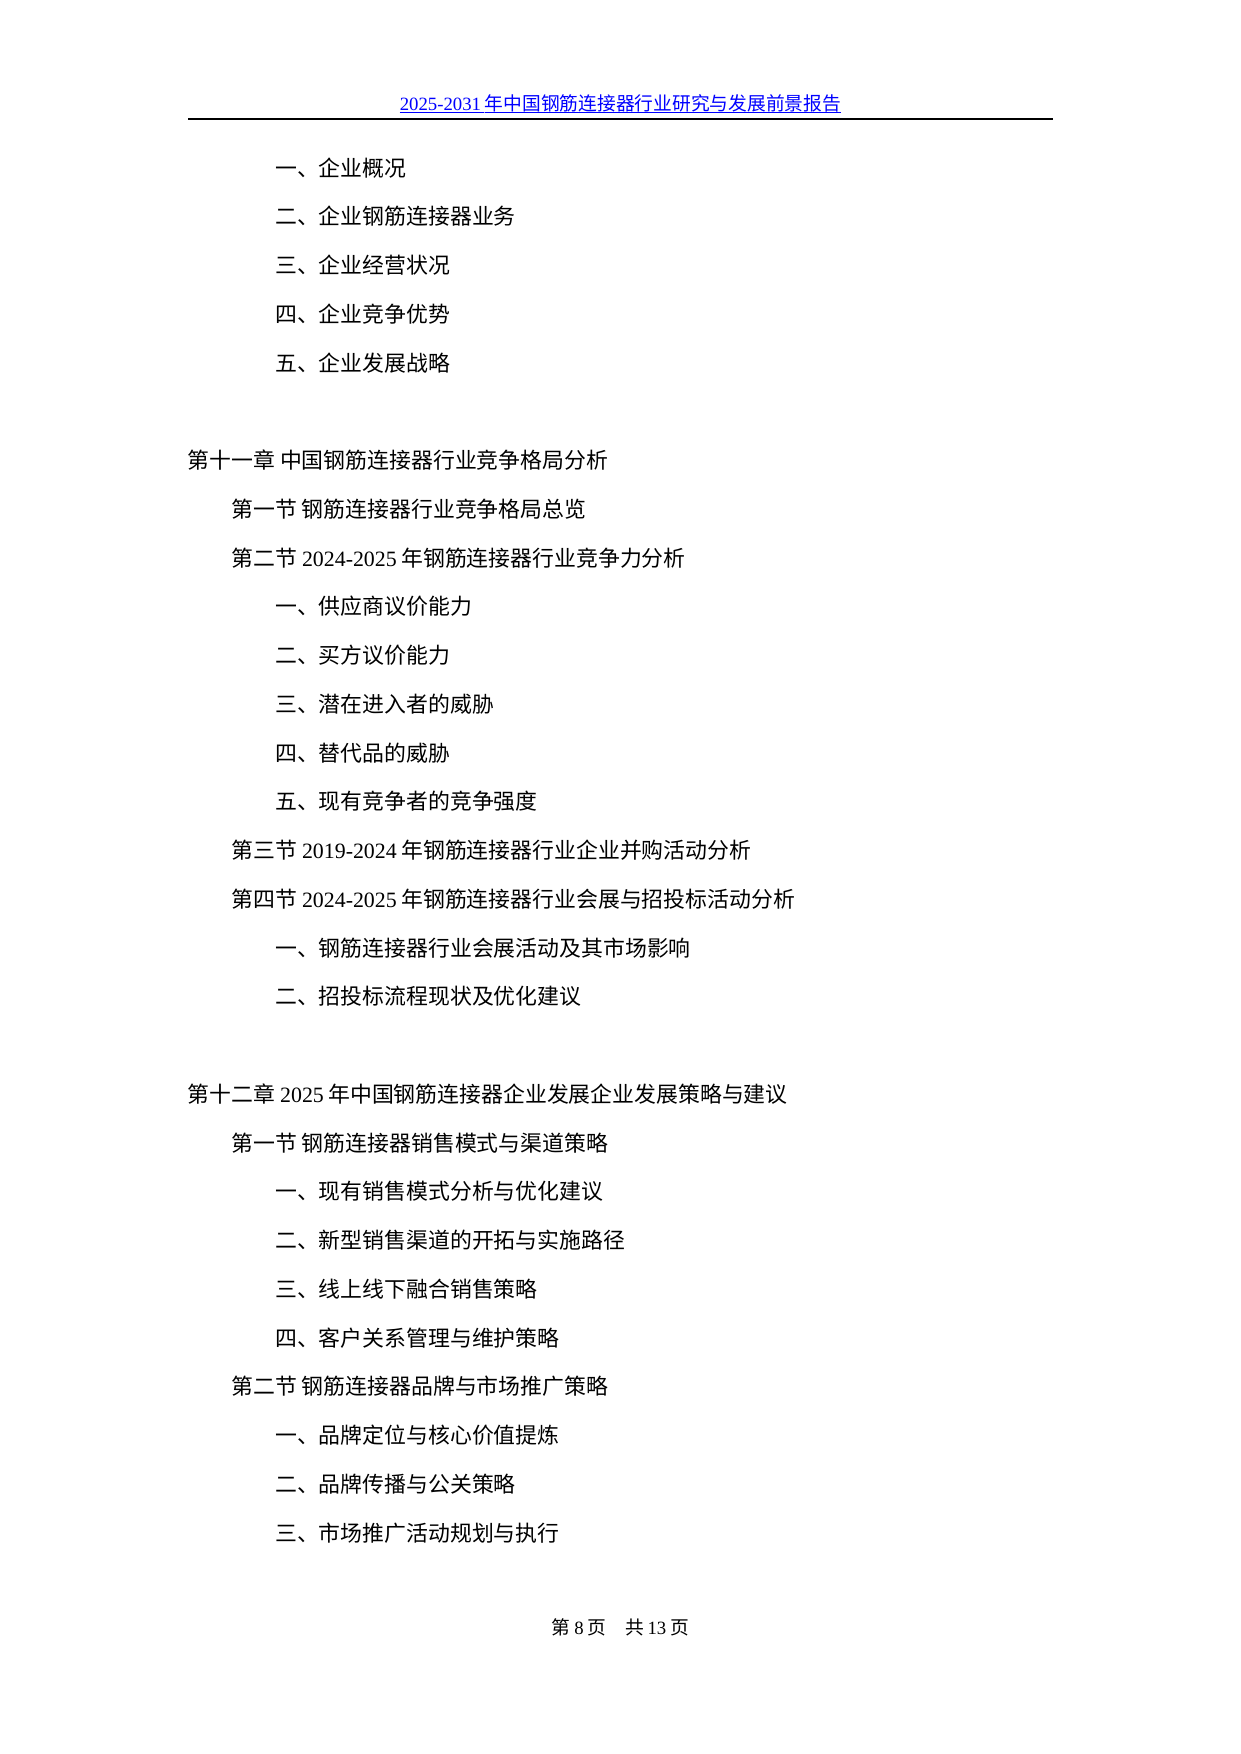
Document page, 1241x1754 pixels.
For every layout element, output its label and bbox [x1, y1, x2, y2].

text [187, 150, 1053, 1548]
